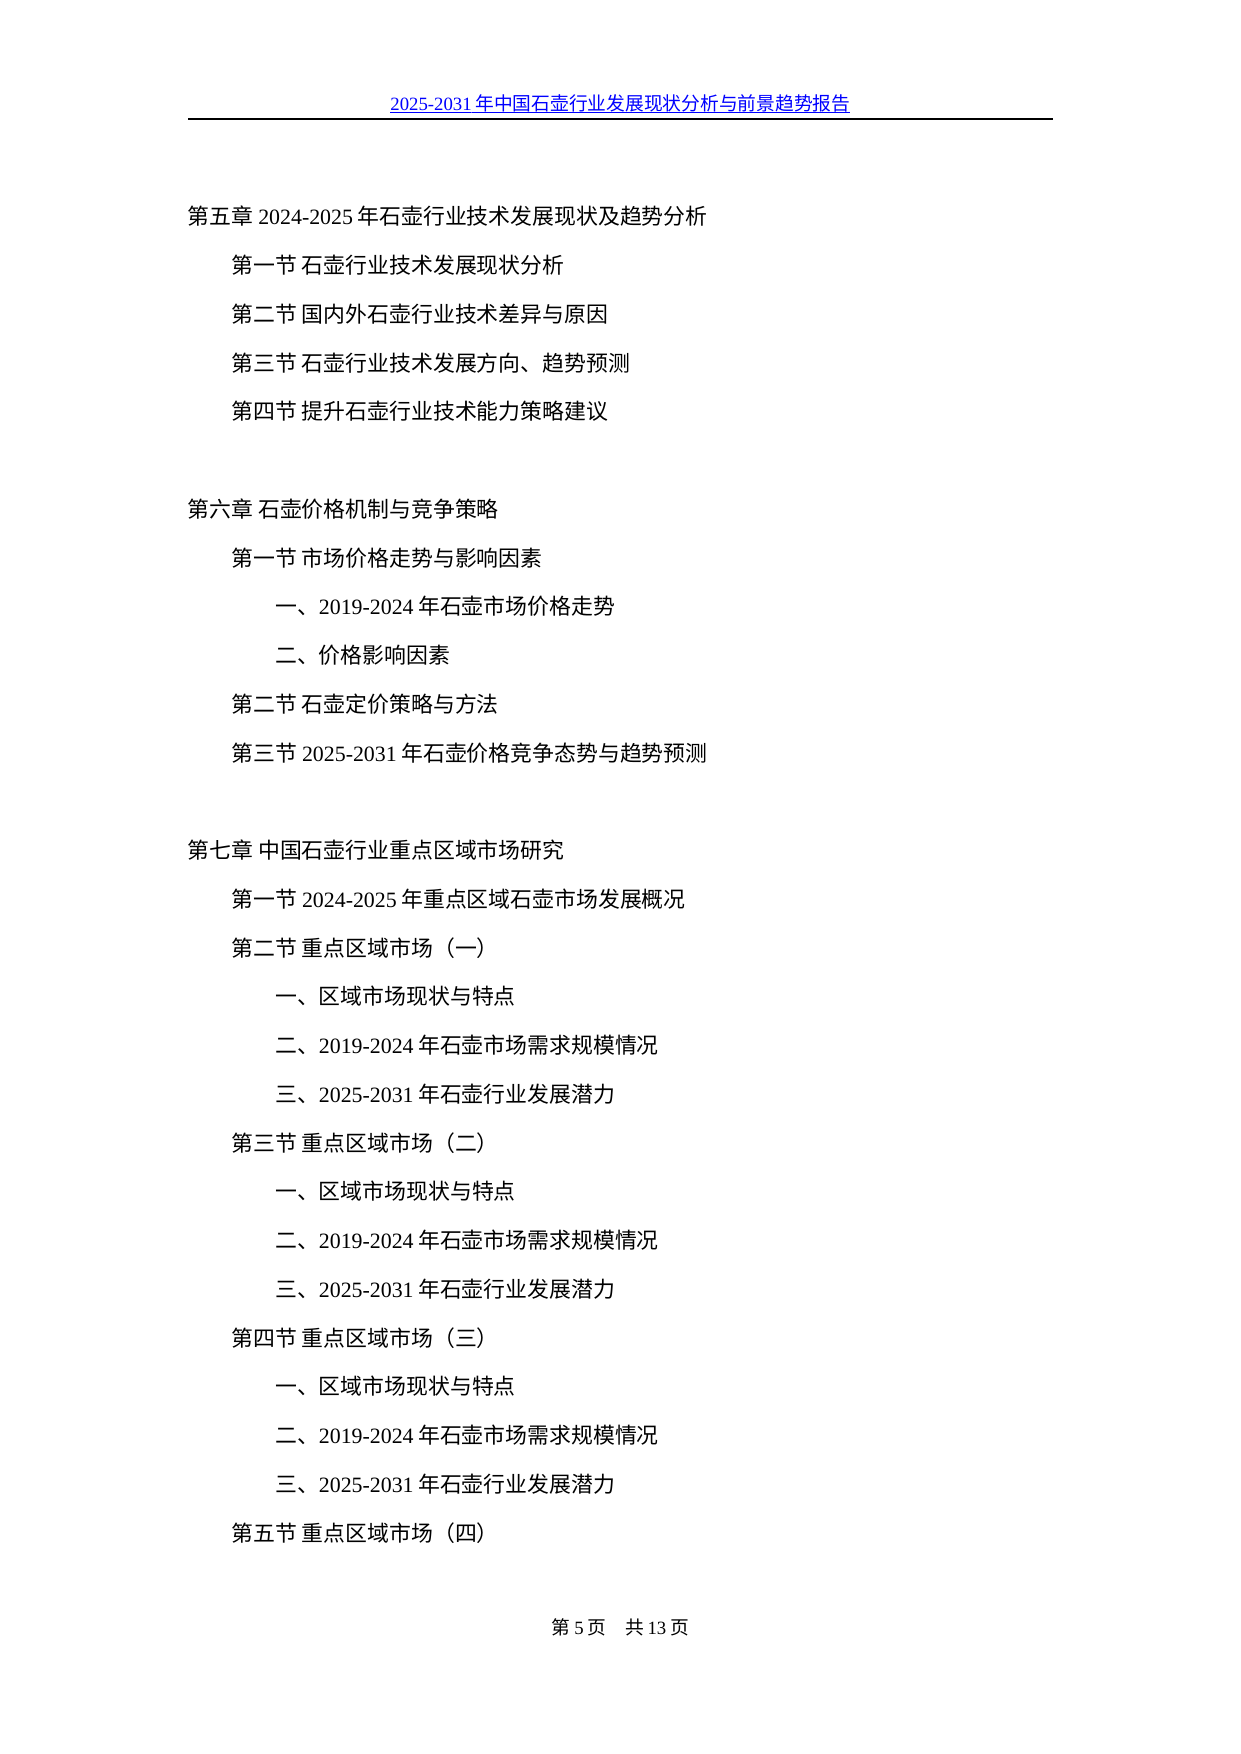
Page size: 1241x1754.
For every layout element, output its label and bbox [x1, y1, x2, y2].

text [187, 150, 1053, 1548]
